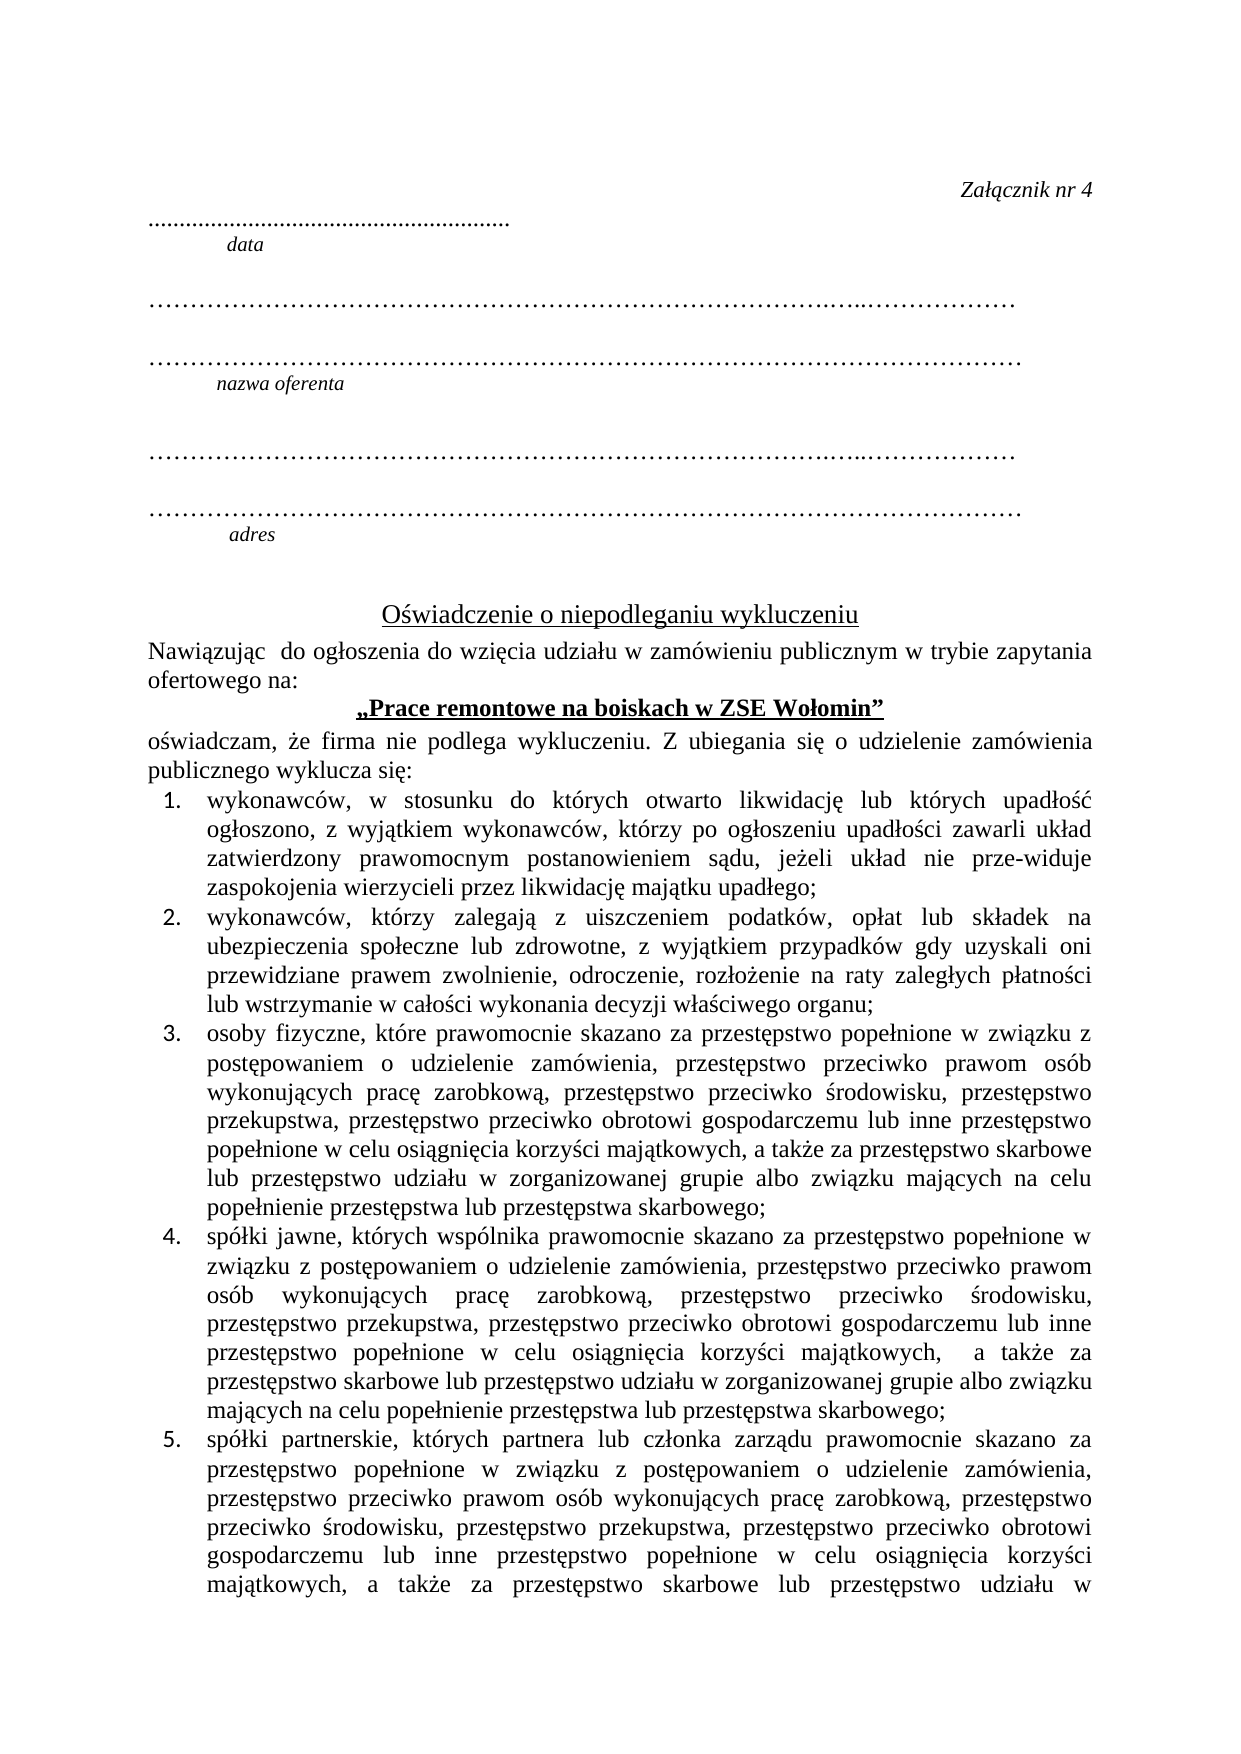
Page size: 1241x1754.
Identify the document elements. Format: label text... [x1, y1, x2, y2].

text .......................................................... [148, 203, 1093, 231]
text Nawiązując do ogłoszenia do wzięcia udziału w zamówieniu publicznym w trybie zapytania ofertowego na: [148, 636, 1093, 693]
subtitle Oświadczenie o niepodleganiu wykluczeniu [148, 598, 1093, 630]
text adres [148, 522, 1093, 546]
text „Prace remontowe na boiskach w ZSE Wołomin” [148, 693, 1093, 722]
list spółki jawne, których wspólnika prawomocnie skazano za przestępstwo popełnione w związku z postępowaniem o udzielenie zamówienia, przestępstwo przeciwko prawom osób wykonujących pracę zarobkową, przestępstwo przeciwko środowisku, przestępstwo przekupstwa, przestępstwo przeciwko obrotowi gospodarczemu lub inne przestępstwo popełnione w celu osiągnięcia korzyści majątkowych, a także za przestępstwo skarbowe lub przestępstwo udziału w zorganizowanej grupie albo związku mających na celu popełnienie przestępstwa lub przestępstwa skarbowego; [162, 1221, 1093, 1423]
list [162, 1423, 1093, 1598]
text nazwa oferenta [148, 371, 1093, 394]
list osoby fizyczne, które prawomocnie skazano za przestępstwo popełnione w związku z postępowaniem o udzielenie zamówienia, przestępstwo przeciwko prawom osób wykonujących pracę zarobkową, przestępstwo przeciwko środowisku, przestępstwo przekupstwa, przestępstwo przeciwko obrotowi gospodarczemu lub inne przestępstwo popełnione w celu osiągnięcia korzyści majątkowych, a także za przestępstwo skarbowe lub przestępstwo udziału w zorganizowanej grupie albo związku mających na celu popełnienie przestępstwa lub przestępstwa skarbowego; [162, 1017, 1093, 1221]
text data [148, 231, 1093, 256]
text ……………………………………………………………………….…..……………… [148, 436, 1093, 464]
text …………………………………………………………………………………………… [148, 342, 1093, 371]
list wykonawców, w stosunku do których otwarto likwidację lub których upadłość ogłoszono, z wyjątkiem wykonawców, którzy po ogłoszeniu upadłości zawarli układ zatwierdzony prawomocnym postanowieniem sądu, jeżeli układ nie prze-widuje zaspokojenia wierzycieli przez likwidację majątku upadłego; [162, 784, 1093, 901]
text oświadczam, że firma nie podlega wykluczeniu. Z ubiegania się o udzielenie zamówienia publicznego wyklucza się: [148, 726, 1093, 784]
text Załącznik nr 4 [148, 176, 1093, 203]
text …………………………………………………………………………………………… [148, 493, 1093, 522]
text ……………………………………………………………………….…..……………… [148, 284, 1093, 313]
list wykonawców, którzy zalegają z uiszczeniem podatków, opłat lub składek na ubezpieczenia społeczne lub zdrowotne, z wyjątkiem przypadków gdy uzyskali oni przewidziane prawem zwolnienie, odroczenie, rozłożenie na raty zaległych płatności lub wstrzymanie w całości wykonania decyzji właściwego organu; [162, 901, 1093, 1017]
